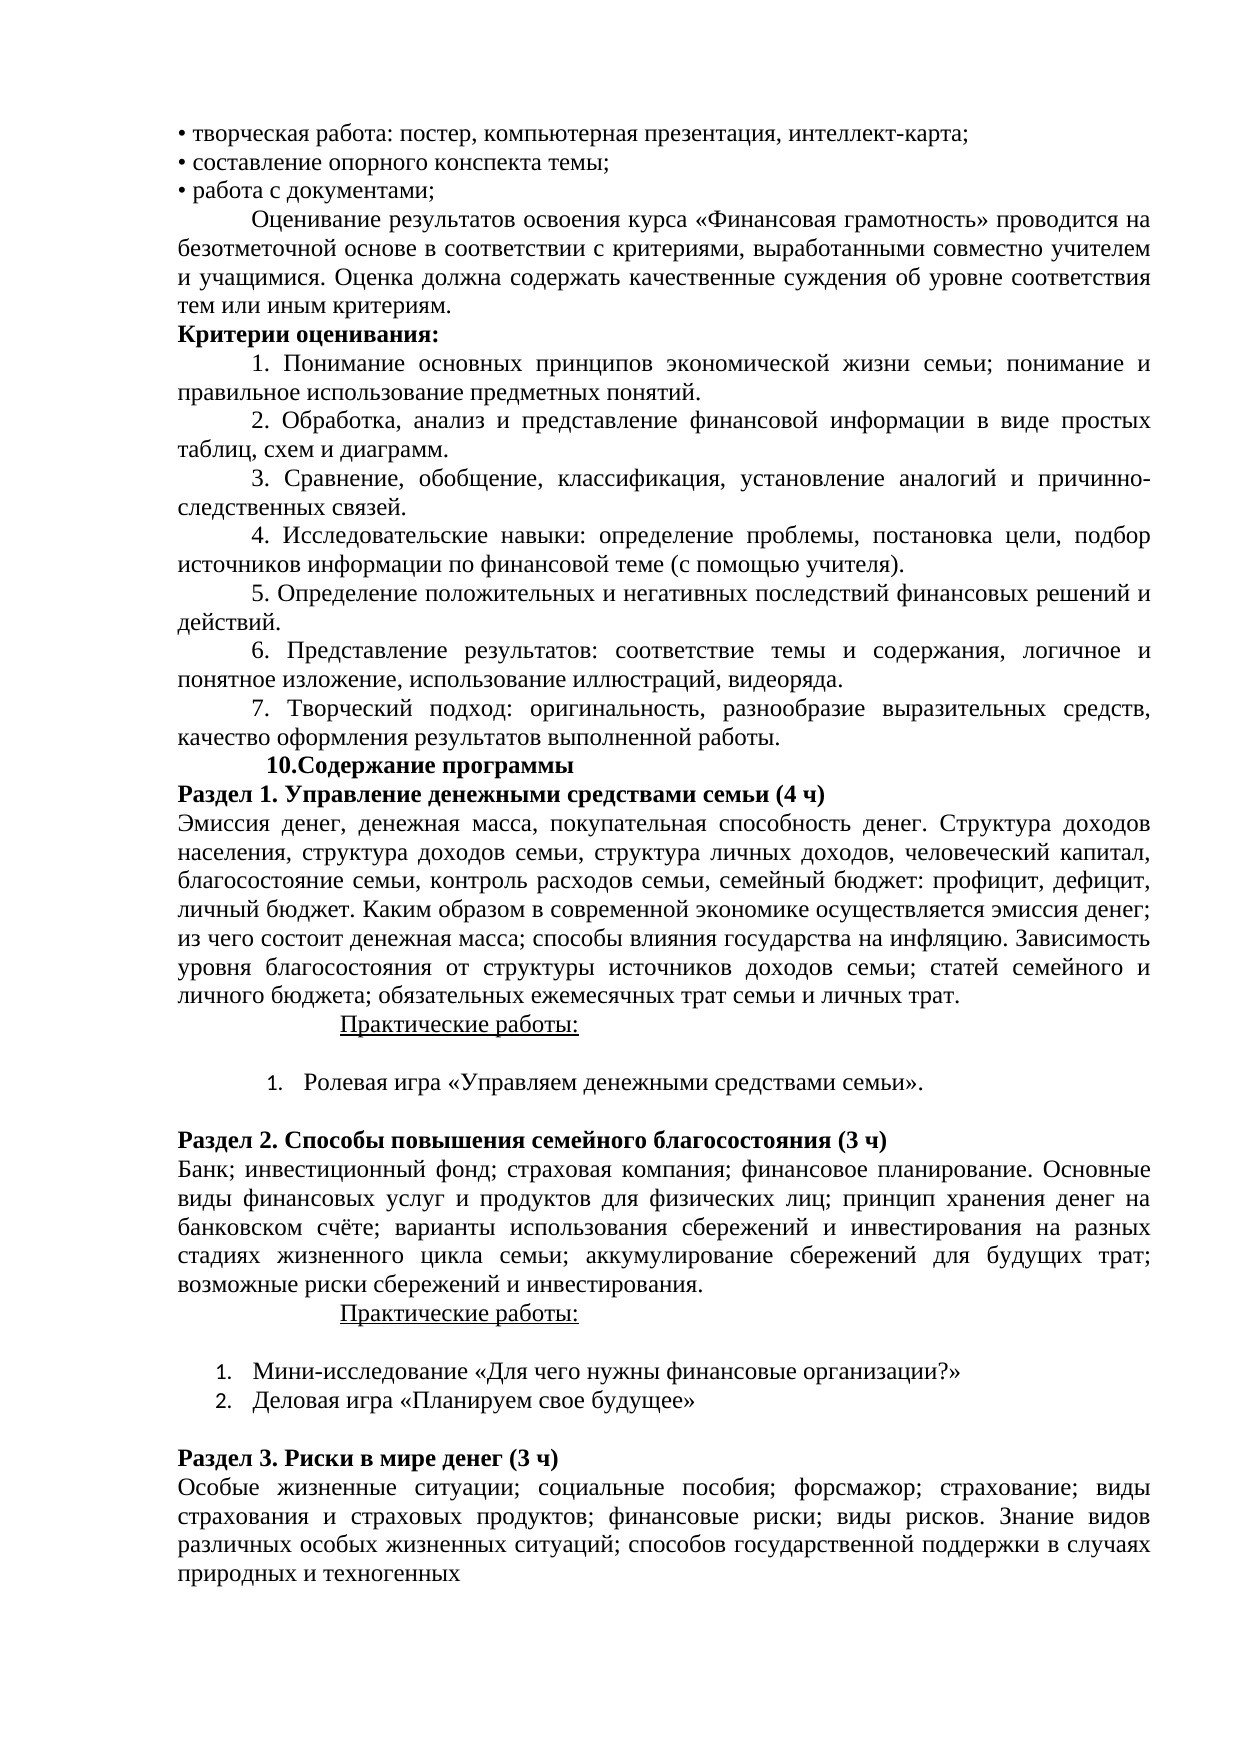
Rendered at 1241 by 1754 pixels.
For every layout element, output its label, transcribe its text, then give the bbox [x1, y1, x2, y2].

text 1. Понимание основных принципов экономической жизни семьи; понимание и правильное использование предметных понятий. [177, 348, 1152, 406]
text Критерии оценивания: [177, 319, 1152, 348]
text Раздел 3. Риски в мире денег (3 ч) [177, 1443, 1152, 1472]
text 7. Творческий подход: оригинальность, разнообразие выразительных средств, качество оформления результатов выполненной работы. [177, 693, 1152, 751]
list Ролевая игра «Управляем денежными средствами семьи». [266, 1067, 1152, 1096]
text 4. Исследовательские навыки: определение проблемы, постановка цели, подбор источников информации по финансовой теме (с помощью учителя). [177, 521, 1152, 578]
list Деловая игра «Планируем свое будущее» [215, 1385, 1152, 1414]
text Оценивание результатов освоения курса «Финансовая грамотность» проводится на безотметочной основе в соответствии с критериями, выработанными совместно учителем и учащимися. Оценка должна содержать качественные суждения об уровне соответствия тем или иным критериям. [177, 204, 1152, 319]
list Мини-исследование «Для чего нужны финансовые организации?» [215, 1356, 1152, 1385]
text • творческая работа: постер, компьютерная презентация, интеллект-карта; [177, 118, 1152, 147]
text • работа с документами; [177, 176, 1152, 204]
text • составление опорного конспекта темы; [177, 147, 1152, 176]
text Раздел 1. Управление денежными средствами семьи (4 ч) [177, 779, 1152, 808]
text Банк; инвестиционный фонд; страховая компания; финансовое планирование. Основные виды финансовых услуг и продуктов для физических лиц; принцип хранения денег на банковском счёте; варианты использования сбережений и инвестирования на разных стадиях жизненного цикла семьи; аккумулирование сбережений для будущих трат; возможные риски сбережений и инвестирования. [177, 1154, 1152, 1298]
text 5. Определение положительных и негативных последствий финансовых решений и действий. [177, 578, 1152, 636]
text Практические работы: [266, 1298, 1152, 1327]
text 2. Обработка, анализ и представление финансовой информации в виде простых таблиц, схем и диаграмм. [177, 406, 1152, 463]
text Эмиссия денег, денежная масса, покупательная способность денег. Структура доходов населения, структура доходов семьи, структура личных доходов, человеческий капитал, благосостояние семьи, контроль расходов семьи, семейный бюджет: профицит, дефицит, личный бюджет. Каким образом в современной экономике осуществляется эмиссия денег; из чего состоит денежная масса; способы влияния государства на инфляцию. Зависимость уровня благосостояния от структуры источников доходов семьи; статей семейного и личного бюджета; обязательных ежемесячных трат семьи и личных трат. [177, 808, 1152, 1009]
text Раздел 2. Способы повышения семейного благосостояния (3 ч) [177, 1126, 1152, 1154]
text 3. Сравнение, обобщение, классификация, установление аналогий и причинно-следственных связей. [177, 463, 1152, 521]
text 6. Представление результатов: соответствие темы и содержания, логичное и понятное изложение, использование иллюстраций, видеоряда. [177, 636, 1152, 693]
text 10.Содержание программы [266, 751, 1152, 779]
text Практические работы: [266, 1009, 1152, 1038]
text Особые жизненные ситуации; социальные пособия; форсмажор; страхование; виды страхования и страховых продуктов; финансовые риски; виды рисков. Знание видов различных особых жизненных ситуаций; способов государственной поддержки в случаях природных и техногенных [177, 1472, 1152, 1587]
